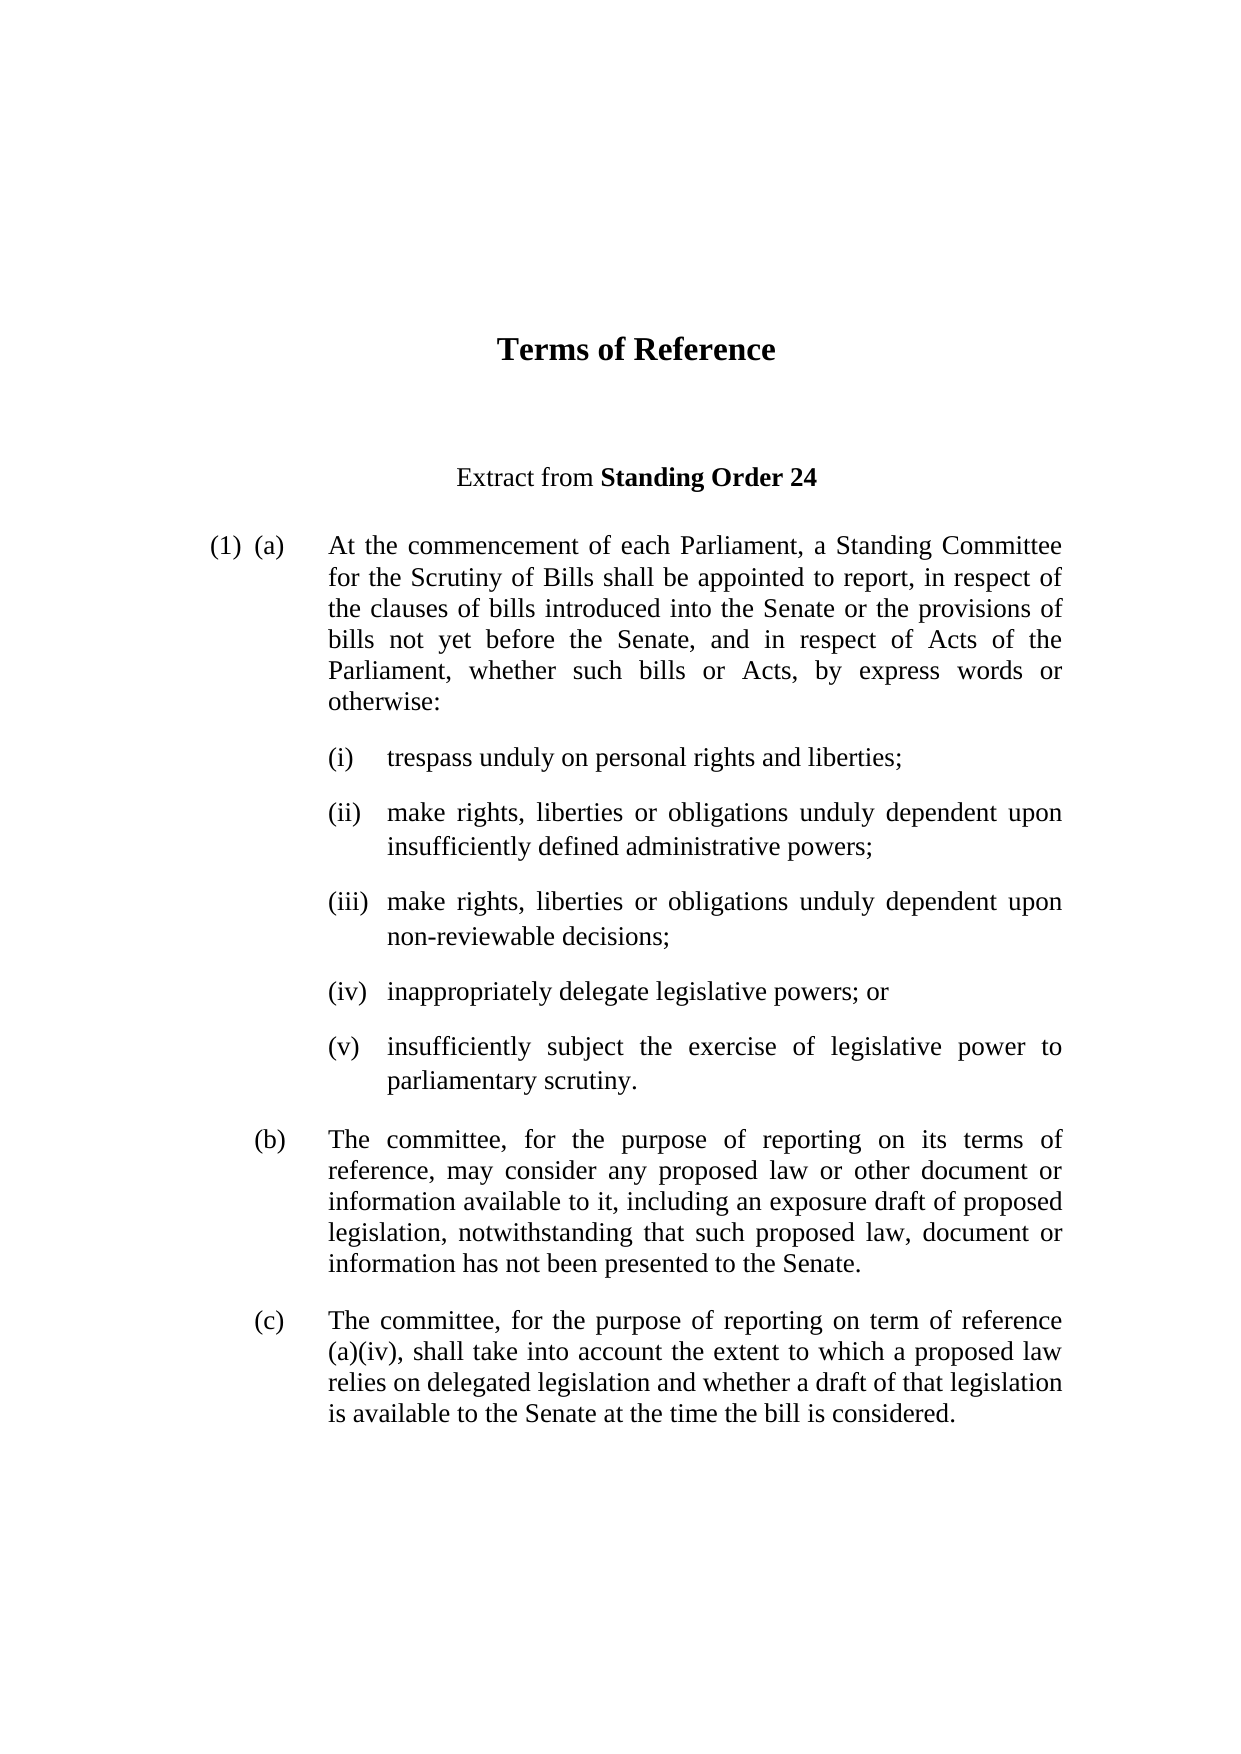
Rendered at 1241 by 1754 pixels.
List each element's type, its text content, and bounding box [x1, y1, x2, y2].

text (ii) make rights, liberties or obligations unduly dependent upon insufficiently defined administrative powers; [328, 796, 1063, 862]
text Terms of Reference [210, 329, 1063, 367]
text (iv) inappropriately delegate legislative powers; or [328, 975, 1063, 1006]
text (c) The committee, for the purpose of reporting on term of reference (a)(iv), shall take into account the extent to which a proposed law relies on delegated legislation and whether a draft of that legislation is available to the Senate at the time the bill is considered. [210, 1304, 1063, 1428]
text (b) The committee, for the purpose of reporting on its terms of reference, may consider any proposed law or other document or information available to it, including an exposure draft of proposed legislation, notwithstanding that such proposed law, document or information has not been presented to the Senate. [210, 1123, 1063, 1279]
text Extract from Standing Order 24 [210, 461, 1063, 492]
text (i) trespass unduly on personal rights and liberties; [328, 741, 1063, 772]
text (iii) make rights, liberties or obligations unduly dependent upon non-reviewable decisions; [328, 886, 1063, 951]
text (v) insufficiently subject the exercise of legislative power to parliamentary scrutiny. [328, 1030, 1063, 1095]
text (1) (a) At the commencement of each Parliament, a Standing Committee for the Scrutiny of Bills shall be appointed to report, in respect of the clauses of bills introduced into the Senate or the provisions of bills not yet before the Senate, and in respect of Acts of the Parliament, whether such bills or Acts, by express words or otherwise: [210, 529, 1063, 716]
